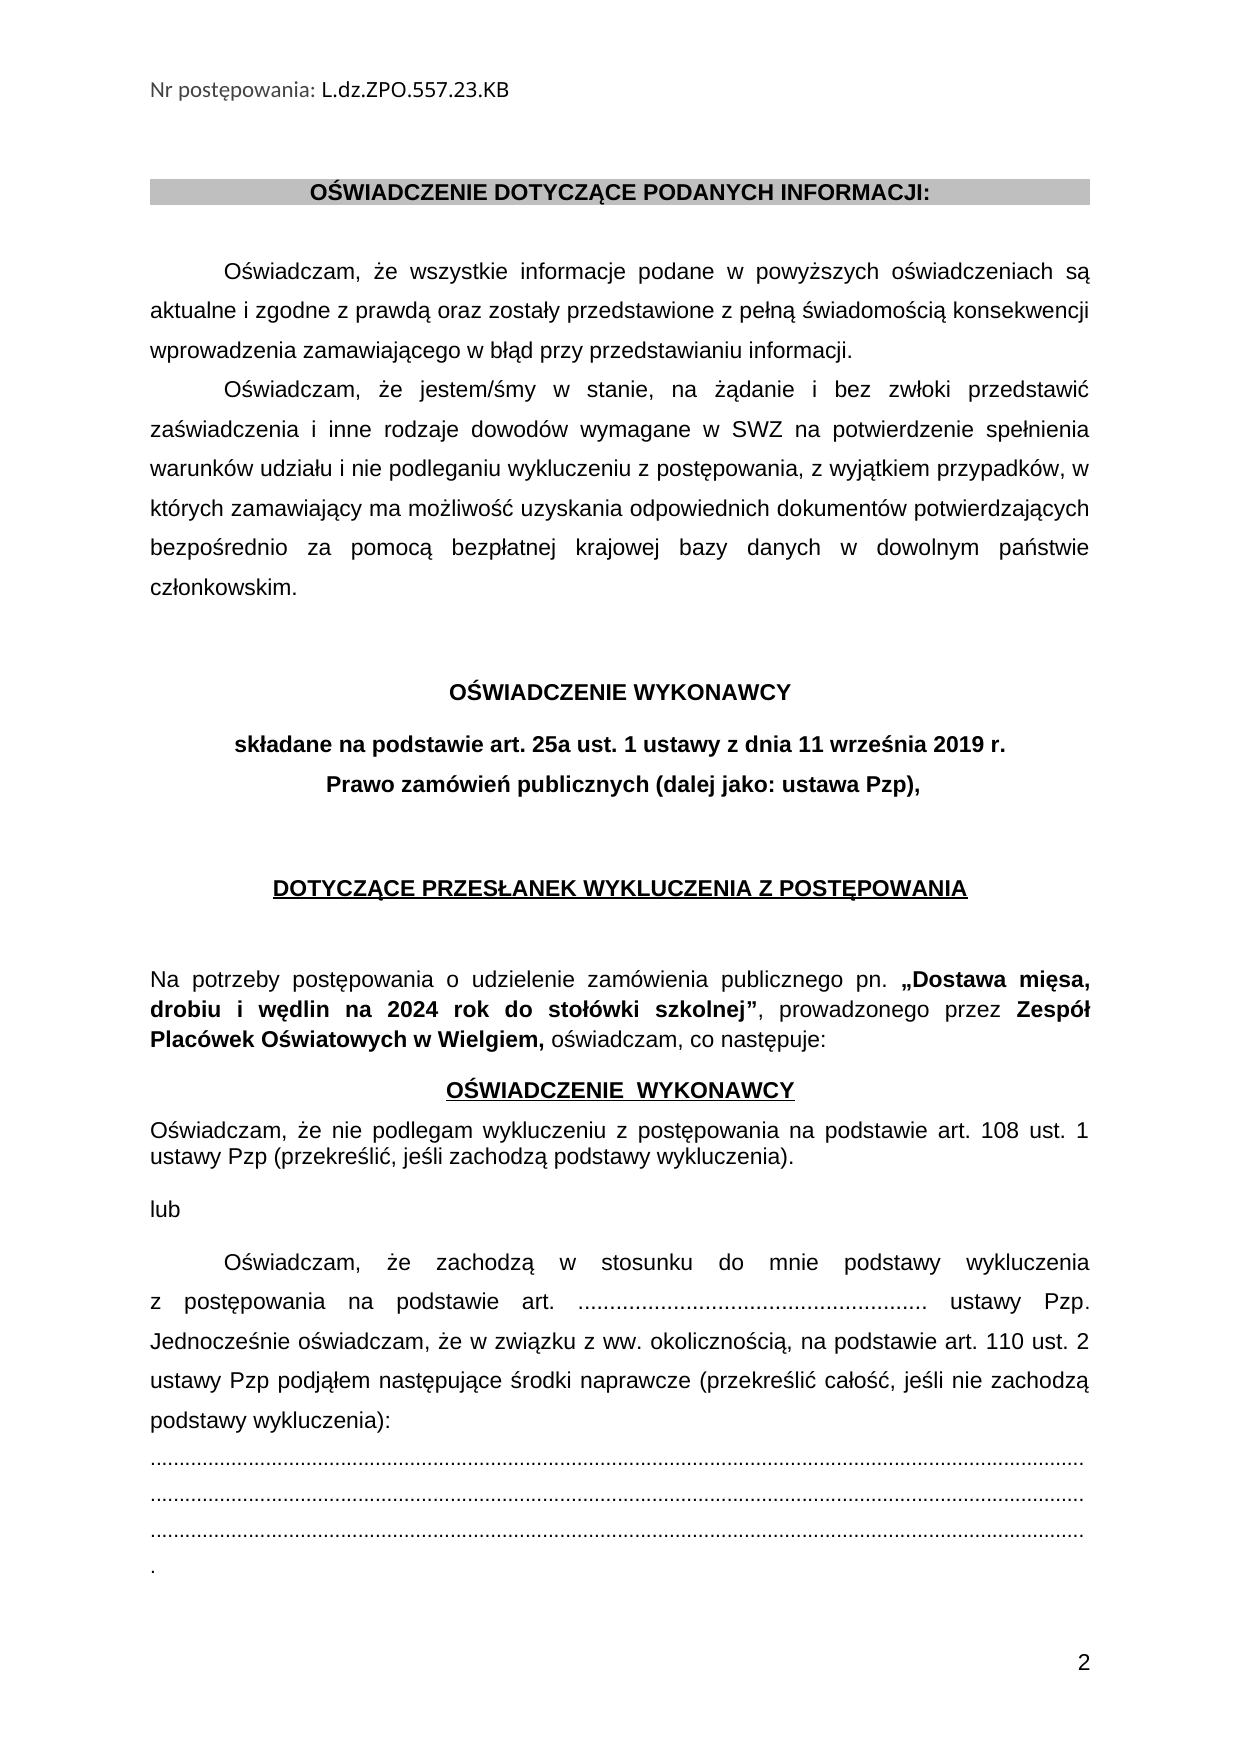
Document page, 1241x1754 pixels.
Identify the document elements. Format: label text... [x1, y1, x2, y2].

text Na potrzeby postępowania o udzielenie zamówienia publicznego pn. „Dostawa mięsa, drobiu i wędlin na 2024 rok do stołówki szkolnej”, prowadzonego przez Zespół Placówek Oświatowych w Wielgiem, oświadczam, co następuje: [150, 966, 1090, 1053]
text ................................................................................................................................................................... [150, 1518, 1090, 1578]
text Oświadczenie wykonawcy [150, 679, 1090, 706]
text składane na podstawie art. 25a ust. 1 ustawy z dnia 11 września 2019 r. [150, 731, 1090, 757]
text Oświadczam, że wszystkie informacje podane w powyższych oświadczeniach są aktualne i zgodne z prawdą oraz zostały przedstawione z pełną świadomością konsekwencji wprowadzenia zamawiającego w błąd przy przedstawianiu informacji. [150, 258, 1090, 363]
text Prawo zamówień publicznych (dalej jako: ustawa Pzp), [150, 771, 1090, 797]
text OŚWIADCZENIE WYKONAWCY [150, 1077, 1090, 1104]
text OŚWIADCZENIE DOTYCZĄCE PODANYCH INFORMACJI: [150, 179, 1090, 205]
text Oświadczam, że zachodzą w stosunku do mnie podstawy wykluczenia z postępowania na podstawie art. ....................................................... ustawy Pzp. Jednocześnie oświadczam, że w związku z ww. okolicznością, na podstawie art. 110 ust. 2 ustawy Pzp podjąłem następujące środki naprawcze (przekreślić całość, jeśli nie zachodzą podstawy wykluczenia): [150, 1249, 1090, 1433]
text DOTYCZĄCE PRZESŁANEK WYKLUCZENIA Z POSTĘPOWANIA [150, 874, 1090, 901]
text Oświadczam, że nie podlegam wykluczeniu z postępowania na podstawie art. 108 ust. 1 ustawy Pzp (przekreślić, jeśli zachodzą podstawy wykluczenia). [150, 1117, 1090, 1170]
text Oświadczam, że jestem/śmy w stanie, na żądanie i bez zwłoki przedstawić zaświadczenia i inne rodzaje dowodów wymagane w SWZ na potwierdzenie spełnienia warunków udziału i nie podleganiu wykluczeniu z postępowania, z wyjątkiem przypadków, w których zamawiający ma możliwość uzyskania odpowiednich dokumentów potwierdzających bezpośrednio za pomocą bezpłatnej krajowej bazy danych w dowolnym państwie członkowskim. [150, 376, 1090, 600]
text lub [150, 1196, 1090, 1222]
